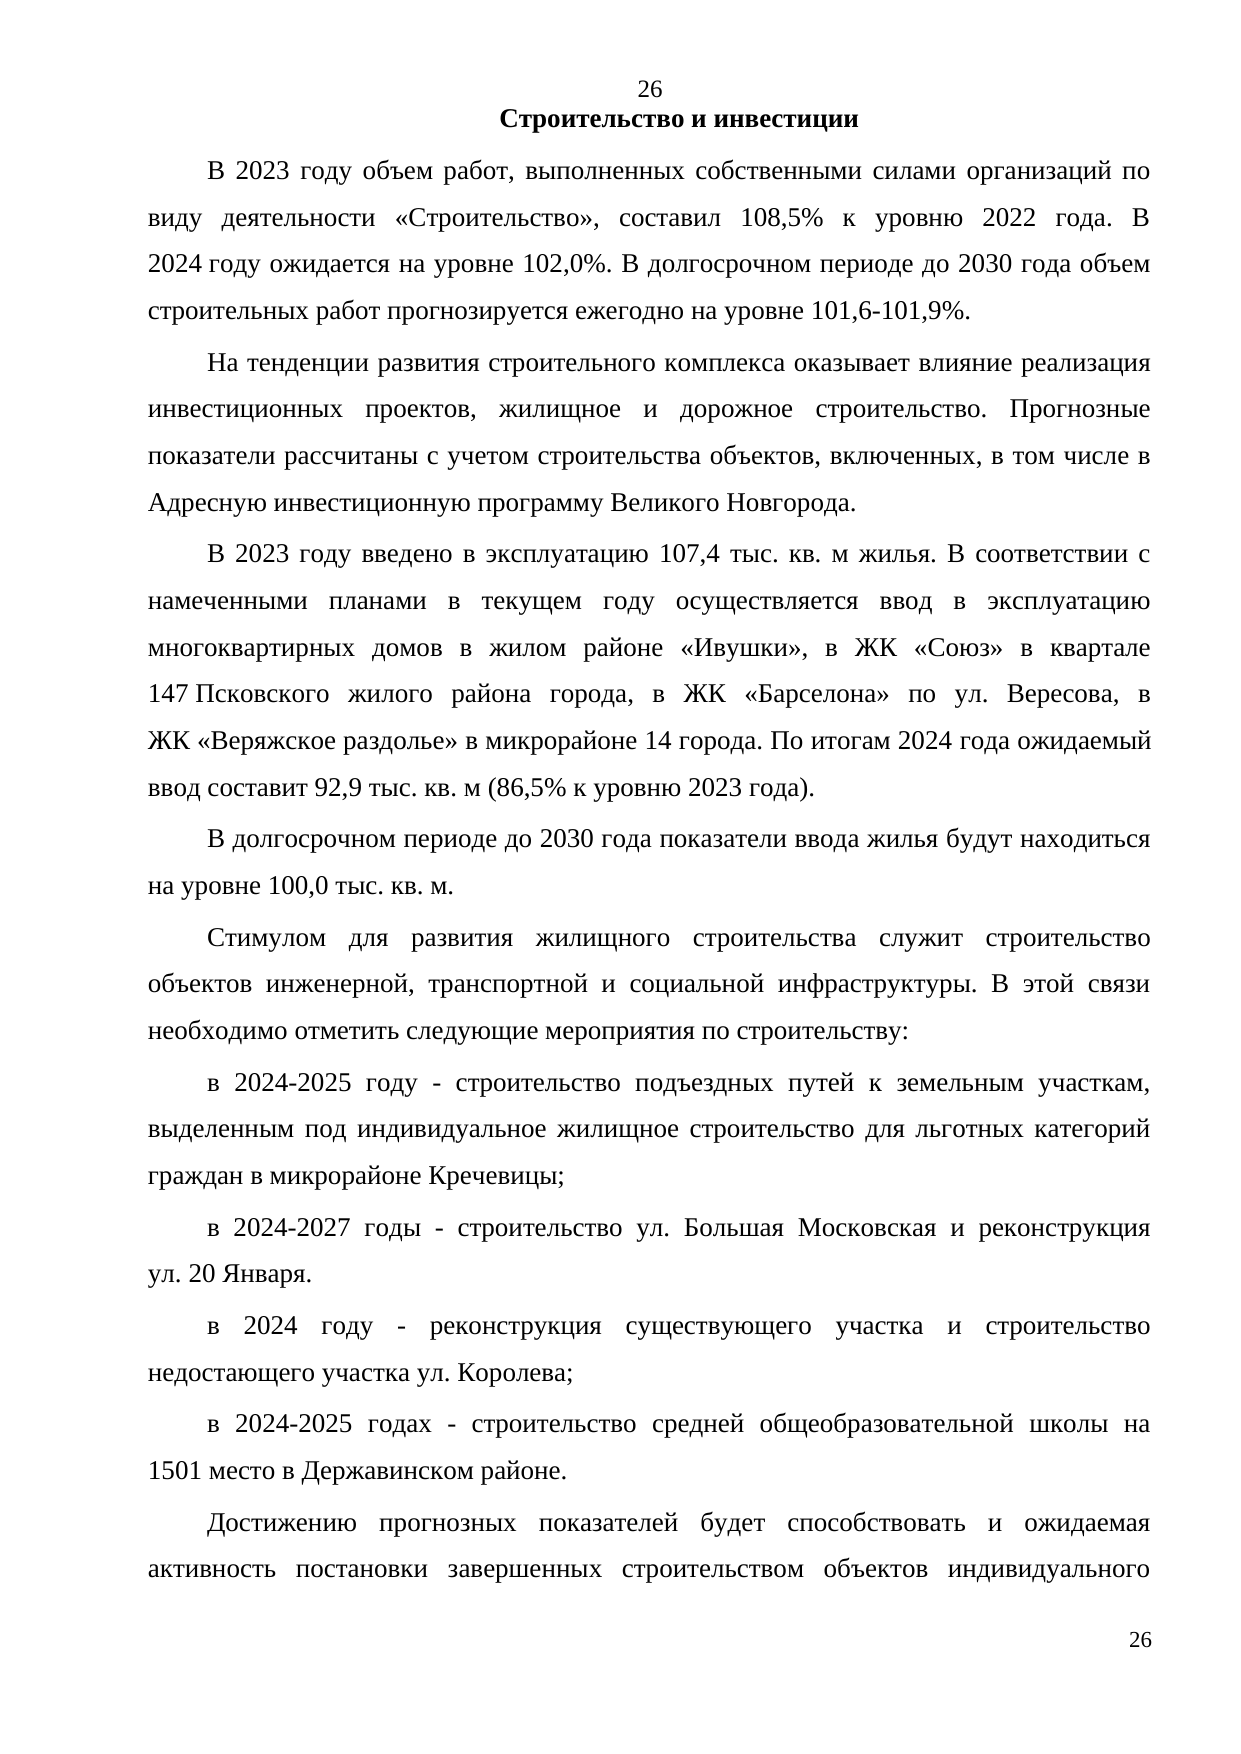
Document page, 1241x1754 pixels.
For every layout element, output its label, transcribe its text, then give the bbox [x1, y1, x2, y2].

text В 2023 году введено в эксплуатацию 107,4 тыс. кв. м жилья. В соответствии с намеченными планами в текущем году осуществляется ввод в эксплуатацию многоквартирных домов в жилом районе «Ивушки», в ЖК «Союз» в квартале 147 Псковского жилого района города, в ЖК «Барселона» по ул. Вересова, в ЖК «Веряжское раздолье» в микрорайоне 14 города. По итогам 2024 года ожидаемый ввод составит 92,9 тыс. кв. м (86,5% к уровню 2023 года). [148, 537, 1152, 802]
text в 2024-2025 году - строительство подъездных путей к земельным участкам, выделенным под индивидуальное жилищное строительство для льготных категорий граждан в микрорайоне Кречевицы; [148, 1066, 1152, 1190]
text в 2024-2025 годах - строительство средней общеобразовательной школы на 1501 место в Державинском районе. [148, 1407, 1152, 1485]
text Стимулом для развития жилищного строительства служит строительство объектов инженерной, транспортной и социальной инфраструктуры. В этой связи необходимо отметить следующие мероприятия по строительству: [148, 921, 1152, 1045]
text Строительство и инвестиции [148, 102, 1152, 134]
text В 2023 году объем работ, выполненных собственными силами организаций по виду деятельности «Строительство», составил 108,5% к уровню 2022 года. В 2024 году ожидается на уровне 102,0%. В долгосрочном периоде до 2030 года объем строительных работ прогнозируется ежегодно на уровне 101,6-101,9%. [148, 154, 1152, 325]
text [148, 1506, 1152, 1584]
text В долгосрочном периоде до 2030 года показатели ввода жилья будут находиться на уровне 100,0 тыс. кв. м. [148, 822, 1152, 900]
text в 2024 году - реконструкция существующего участка и строительство недостающего участка ул. Королева; [148, 1309, 1152, 1387]
text в 2024-2027 годы - строительство ул. Большая Московская и реконструкция ул. 20 Января. [148, 1211, 1152, 1289]
text На тенденции развития строительного комплекса оказывает влияние реализация инвестиционных проектов, жилищное и дорожное строительство. Прогнозные показатели рассчитаны с учетом строительства объектов, включенных, в том числе в Адресную инвестиционную программу Великого Новгорода. [148, 346, 1152, 517]
